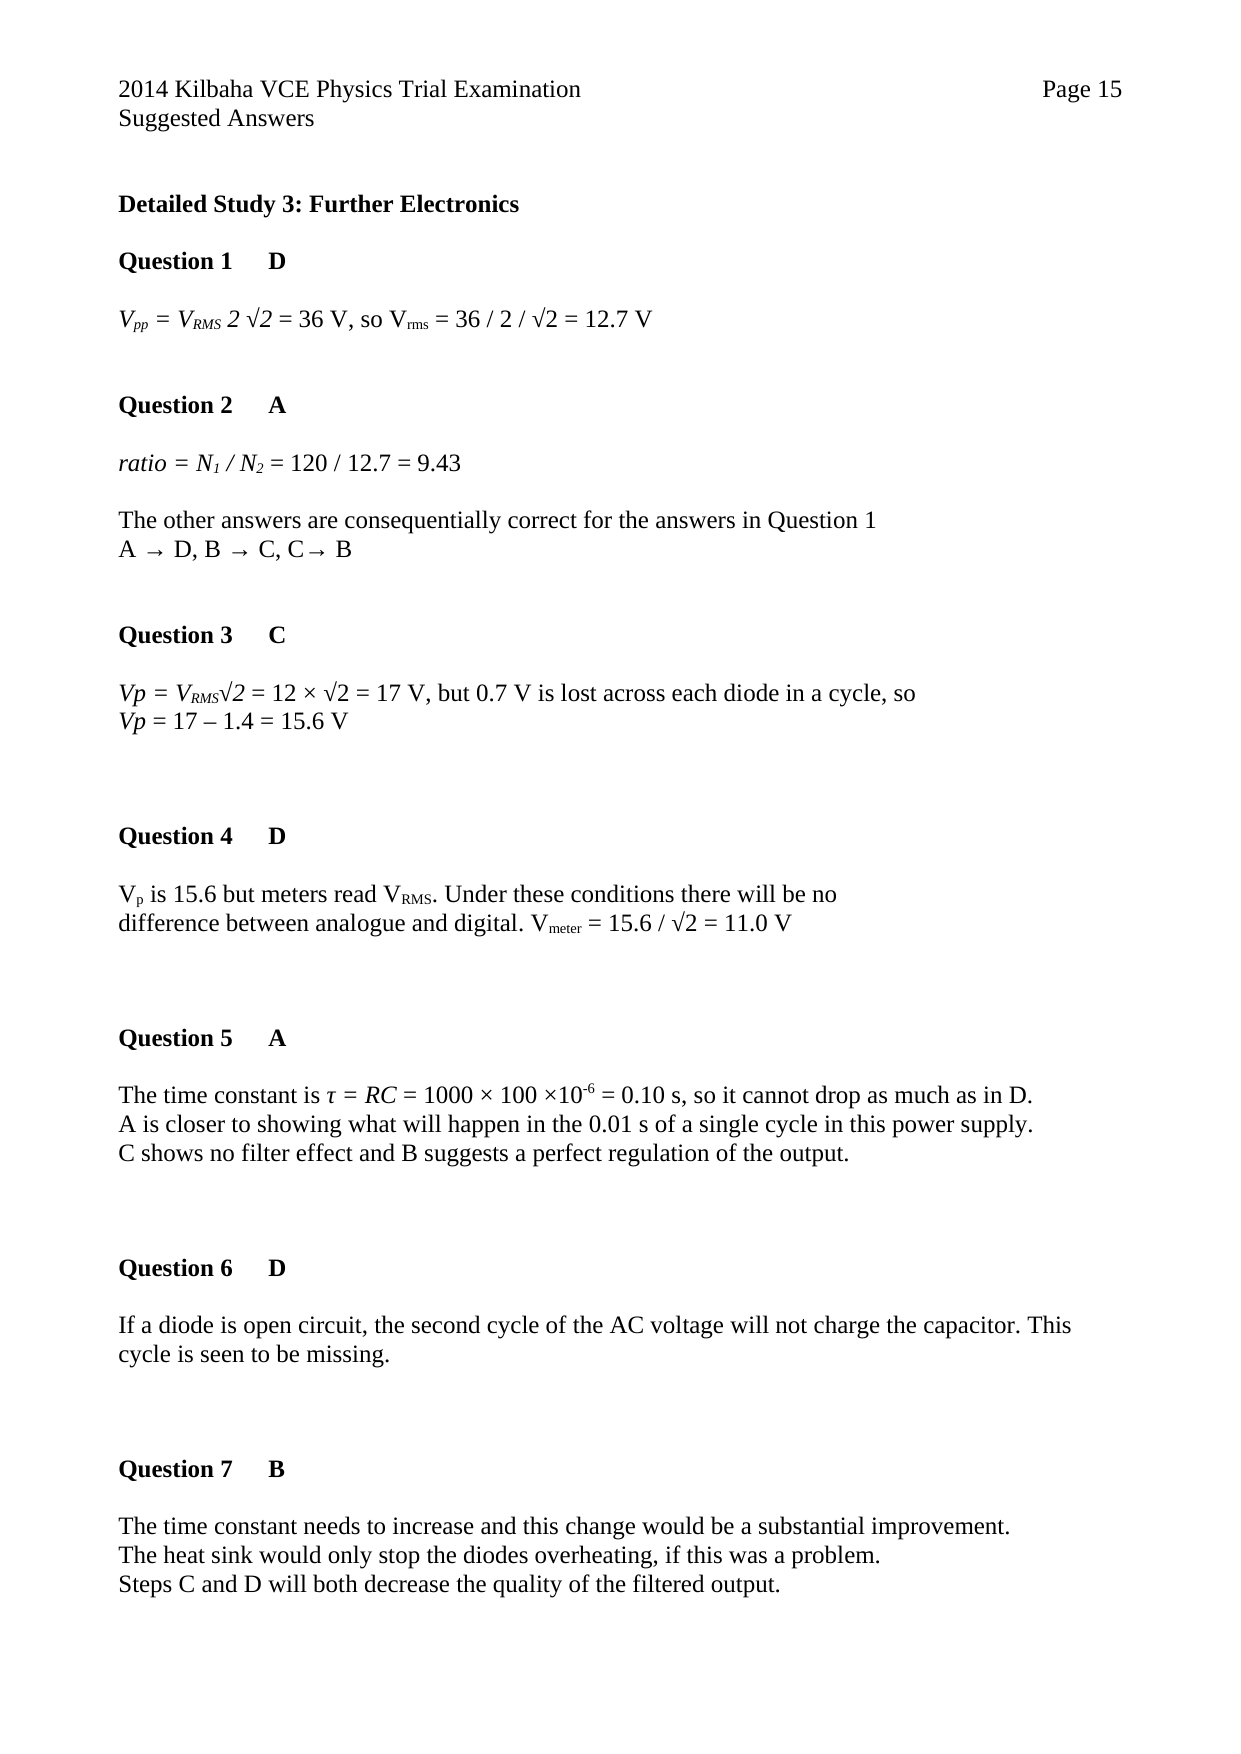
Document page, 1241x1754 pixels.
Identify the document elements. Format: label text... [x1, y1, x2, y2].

text difference between analogue and digital. Vmeter = 15.6 / √2 = 11.0 V [118, 908, 1122, 936]
text Steps C and D will both decrease the quality of the filtered output. [118, 1569, 1122, 1598]
text A → D, B → C, C→ B [118, 534, 1122, 563]
text Question 4 D [118, 821, 1122, 850]
text ratio = N1 / N2 = 120 / 12.7 = 9.43 [118, 448, 1122, 476]
text Question 2 A [118, 390, 1122, 419]
text Vp is 15.6 but meters read VRMS. Under these conditions there will be no [118, 879, 1122, 908]
text Question 3 C [118, 620, 1122, 649]
text A is closer to showing what will happen in the 0.01 s of a single cycle in this power supply. [118, 1109, 1122, 1138]
text Question 6 D [118, 1253, 1122, 1281]
text If a diode is open circuit, the second cycle of the AC voltage will not charge the capacitor. This cycle is seen to be missing. [118, 1310, 1122, 1368]
text Question 5 A [118, 1023, 1122, 1051]
text Vp = 17 – 1.4 = 15.6 V [118, 706, 1122, 735]
text The other answers are consequentially correct for the answers in Question 1 [118, 505, 1122, 534]
text The time constant is τ = RC = 1000 × 100 ×10-6 = 0.10 s, so it cannot drop as much as in D. [118, 1080, 1122, 1109]
text Question 1 D [118, 246, 1122, 275]
text C shows no filter effect and B suggests a perfect regulation of the output. [118, 1138, 1122, 1166]
text Vpp = VRMS 2 √2 = 36 V, so Vrms = 36 / 2 / √2 = 12.7 V [118, 304, 1122, 333]
text Vp = VRMS√2 = 12 × √2 = 17 V, but 0.7 V is lost across each diode in a cycle, so [118, 678, 1122, 706]
text The time constant needs to increase and this change would be a substantial improvement. [118, 1511, 1122, 1540]
text The heat sink would only stop the diodes overheating, if this was a problem. [118, 1540, 1122, 1569]
text Detailed Study 3: Further Electronics [118, 189, 1122, 218]
text Question 7 B [118, 1454, 1122, 1483]
